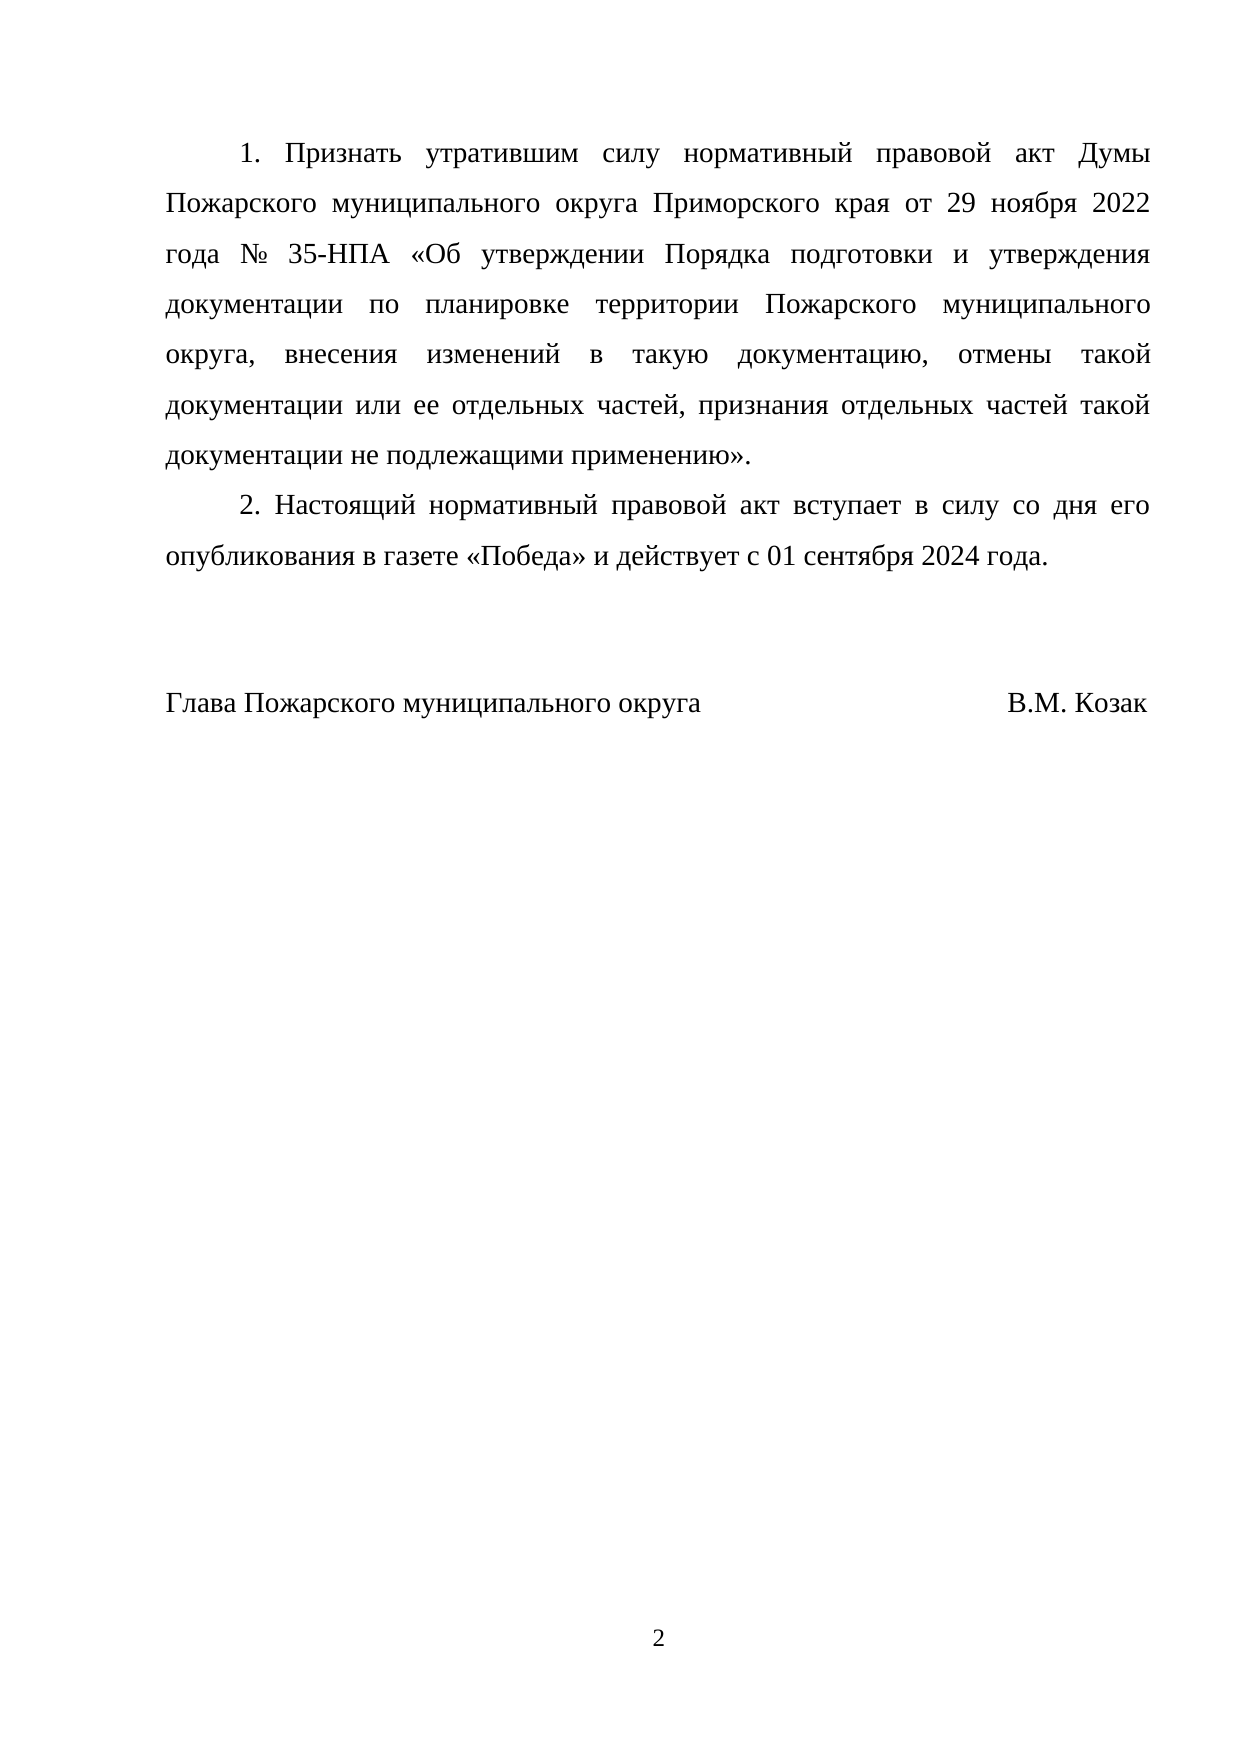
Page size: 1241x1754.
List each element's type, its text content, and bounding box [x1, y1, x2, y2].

text Глава Пожарского муниципального округа В.М. Козак [165, 685, 1152, 719]
text 2. Настоящий нормативный правовой акт вступает в силу со дня его опубликования в газете «Победа» и действует с 01 сентября 2024 года. [165, 487, 1152, 571]
text 1. Признать утратившим силу нормативный правовой акт Думы Пожарского муниципального округа Приморского края от 29 ноября 2022 года № 35-НПА «Об утверждении Порядка подготовки и утверждения документации по планировке территории Пожарского муниципального округа, внесения изменений в такую документацию, отмены такой документации или ее отдельных частей, признания отдельных частей такой документации не подлежащими применению». [165, 135, 1152, 471]
